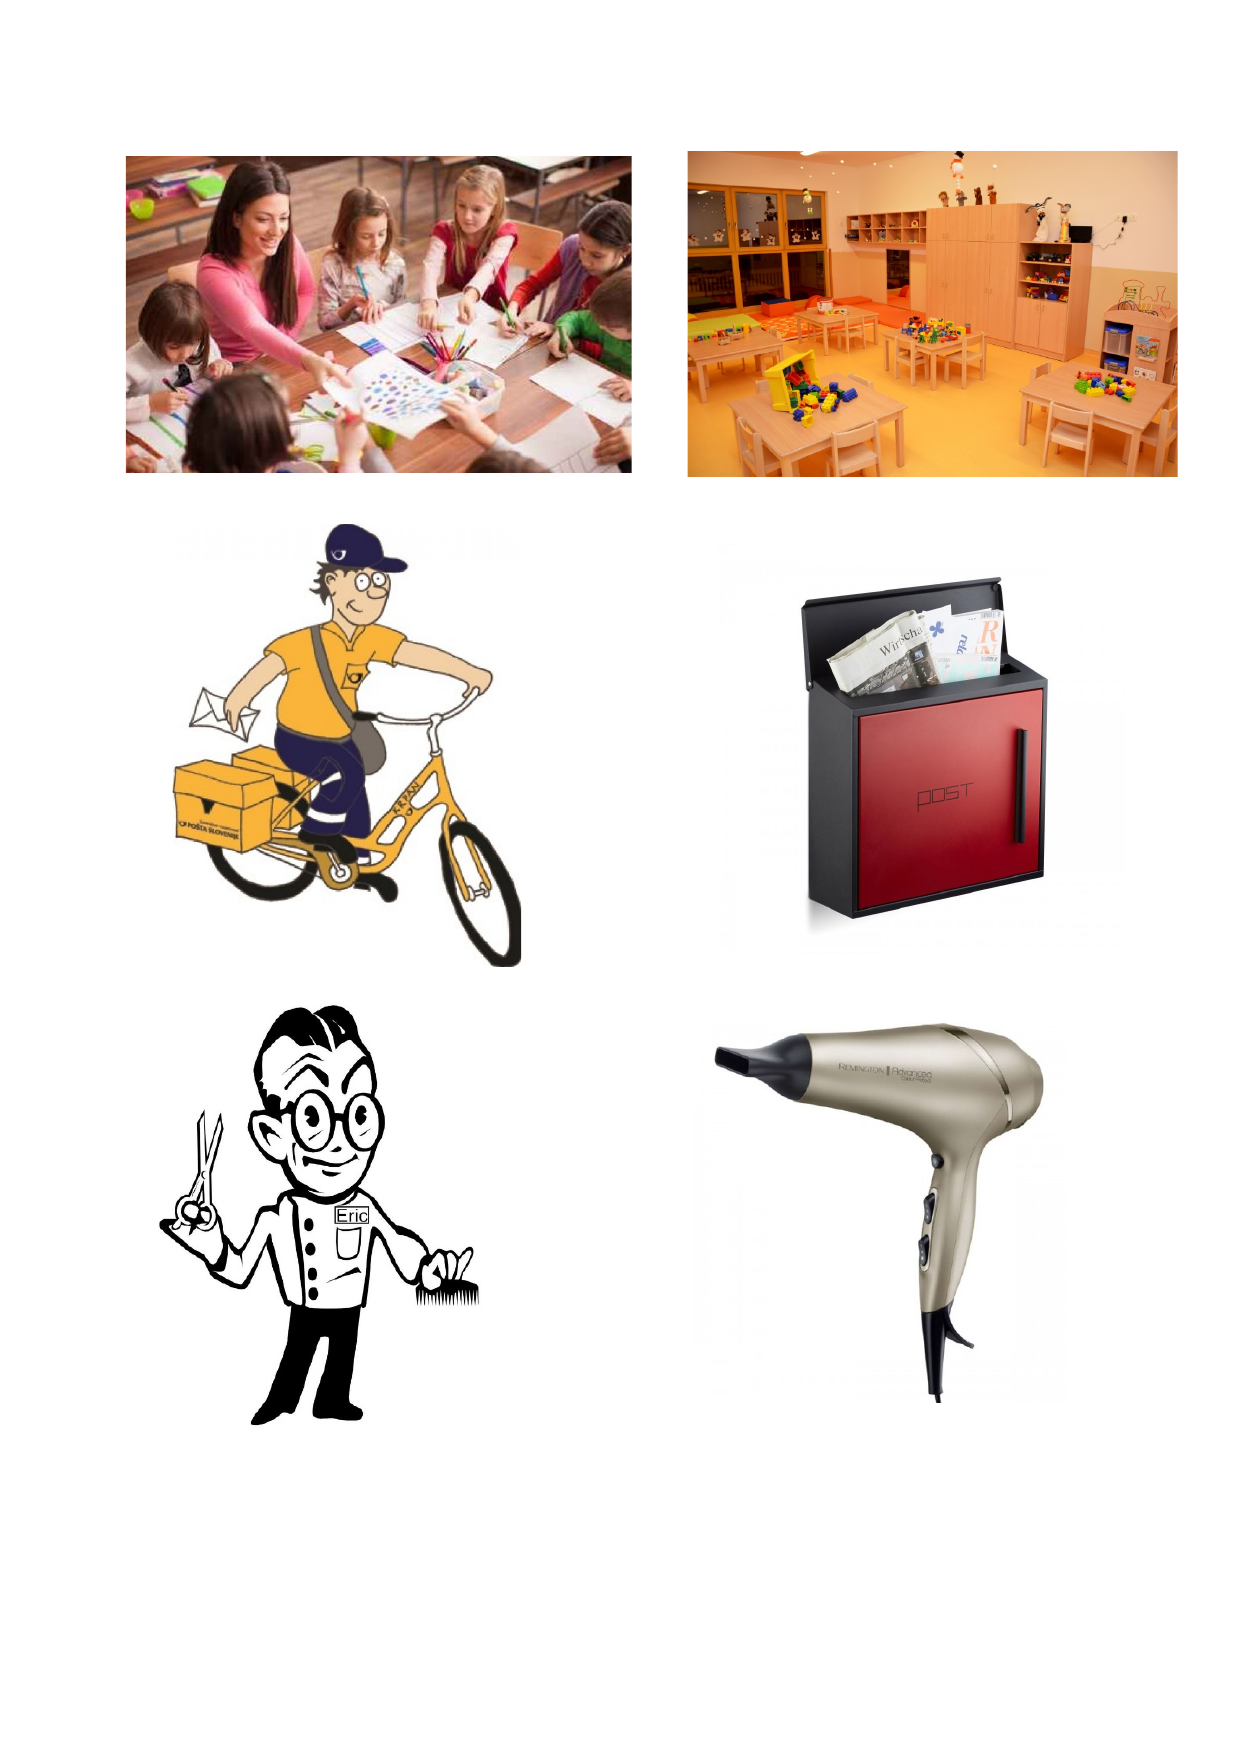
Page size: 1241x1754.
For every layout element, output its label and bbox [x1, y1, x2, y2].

picture [687, 151, 1178, 477]
picture [171, 524, 521, 965]
picture [125, 156, 632, 473]
picture [688, 1023, 1066, 1401]
picture [716, 543, 1125, 953]
picture [147, 998, 482, 1433]
